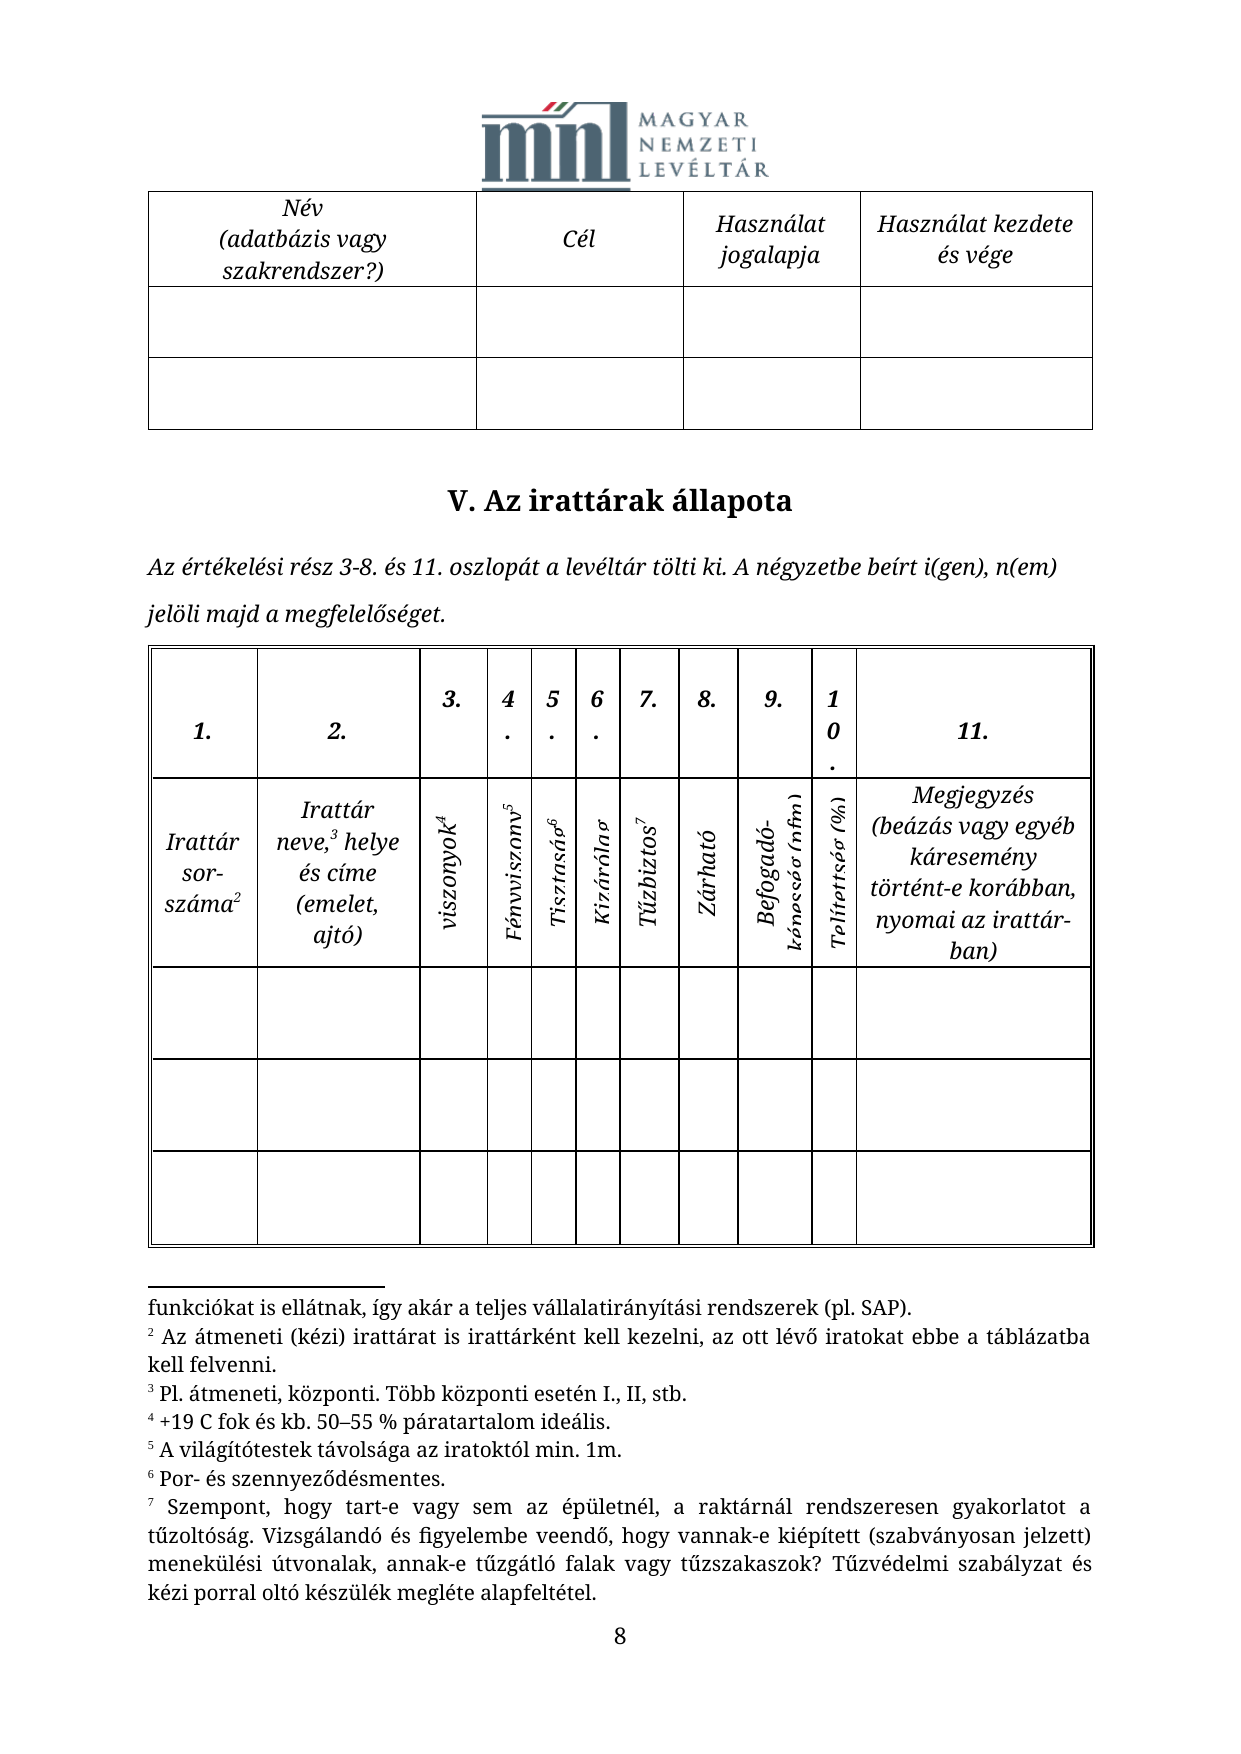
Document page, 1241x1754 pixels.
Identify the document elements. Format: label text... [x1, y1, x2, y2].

table_cell [680, 1060, 737, 1150]
table_cell [421, 968, 487, 1058]
table_cell [621, 1152, 678, 1243]
table_cell [739, 1060, 811, 1150]
table_cell [152, 967, 257, 1058]
picture [481, 102, 769, 191]
table_cell [258, 1152, 419, 1243]
table_cell Tűzbiztos [621, 779, 678, 966]
table_cell [684, 287, 860, 357]
text V. Az irattárak állapota [148, 480, 1092, 519]
table_cell [152, 1151, 257, 1243]
table_cell [739, 1152, 811, 1243]
table_cell [149, 287, 476, 357]
table_cell [152, 1059, 257, 1150]
table_cell Irattár sor-száma [152, 778, 257, 966]
table_cell [857, 968, 1090, 1058]
table_cell [488, 1152, 531, 1243]
table_cell Klimatikai viszonyok [421, 779, 487, 966]
table_cell [258, 1060, 419, 1150]
table_header 1. [152, 649, 257, 777]
table_header Név (adatbázis vagy szakrendszer?) [149, 192, 476, 286]
table_cell [813, 1152, 856, 1243]
table_cell [488, 1060, 531, 1150]
table_cell [577, 1152, 619, 1243]
table_cell [813, 968, 856, 1058]
table_cell [532, 968, 575, 1058]
table_cell [477, 287, 683, 357]
table_cell Zárható [680, 779, 737, 966]
table_cell [684, 358, 860, 428]
table_cell [857, 1060, 1090, 1150]
table_cell [739, 968, 811, 1058]
table_cell Kizárólag irattár [577, 779, 619, 966]
table_cell [149, 358, 476, 428]
table_cell [621, 1060, 678, 1150]
table_cell Tisztaság [532, 779, 575, 966]
table_header Cél [477, 192, 683, 286]
table_cell [680, 968, 737, 1058]
table_cell [813, 1060, 856, 1150]
table_cell [421, 1152, 487, 1243]
table_header 4. [488, 649, 531, 777]
text Az értékelési rész 3-8. és 11. oszlopát a levéltár tölti ki. A négyzetbe beírt i(gen), n(em) jelöli majd a megfelelőséget. [148, 551, 1092, 629]
table_cell Irattár neve, helye és címe (emelet, ajtó) [258, 779, 419, 966]
table_cell [532, 1152, 575, 1243]
table_cell [258, 968, 419, 1058]
table_cell [488, 968, 531, 1058]
table_cell Telítettség (%) [813, 779, 856, 966]
table_cell [532, 1060, 575, 1150]
table_cell [680, 1152, 737, 1243]
table_cell [421, 1060, 487, 1150]
table_cell [861, 358, 1092, 428]
table_cell [861, 287, 1092, 357]
table_cell [577, 1060, 619, 1150]
table_cell [577, 968, 619, 1058]
table_cell [477, 358, 683, 428]
table_header 10. [813, 649, 856, 777]
table_header 7. [621, 649, 678, 777]
table_cell Megjegyzés (beázás vagy egyéb káresemény történt-e korábban, nyomai az irattár-ban) [857, 779, 1090, 966]
table_header 11. [857, 649, 1090, 777]
table_header 5. [532, 649, 575, 777]
table_cell [857, 1152, 1090, 1243]
table_cell Befogadó-képesség (pfm) [739, 779, 811, 966]
table_cell [621, 968, 678, 1058]
table_header 6. [577, 649, 619, 777]
table_header Használat kezdete és vége [861, 192, 1092, 286]
table_cell Fényviszony [488, 779, 531, 966]
table_header 3. [421, 649, 487, 777]
table_header 8. [680, 649, 737, 777]
table_header 9. [739, 649, 811, 777]
table_header 2. [258, 649, 419, 777]
table_header Használat jogalapja [684, 192, 860, 286]
